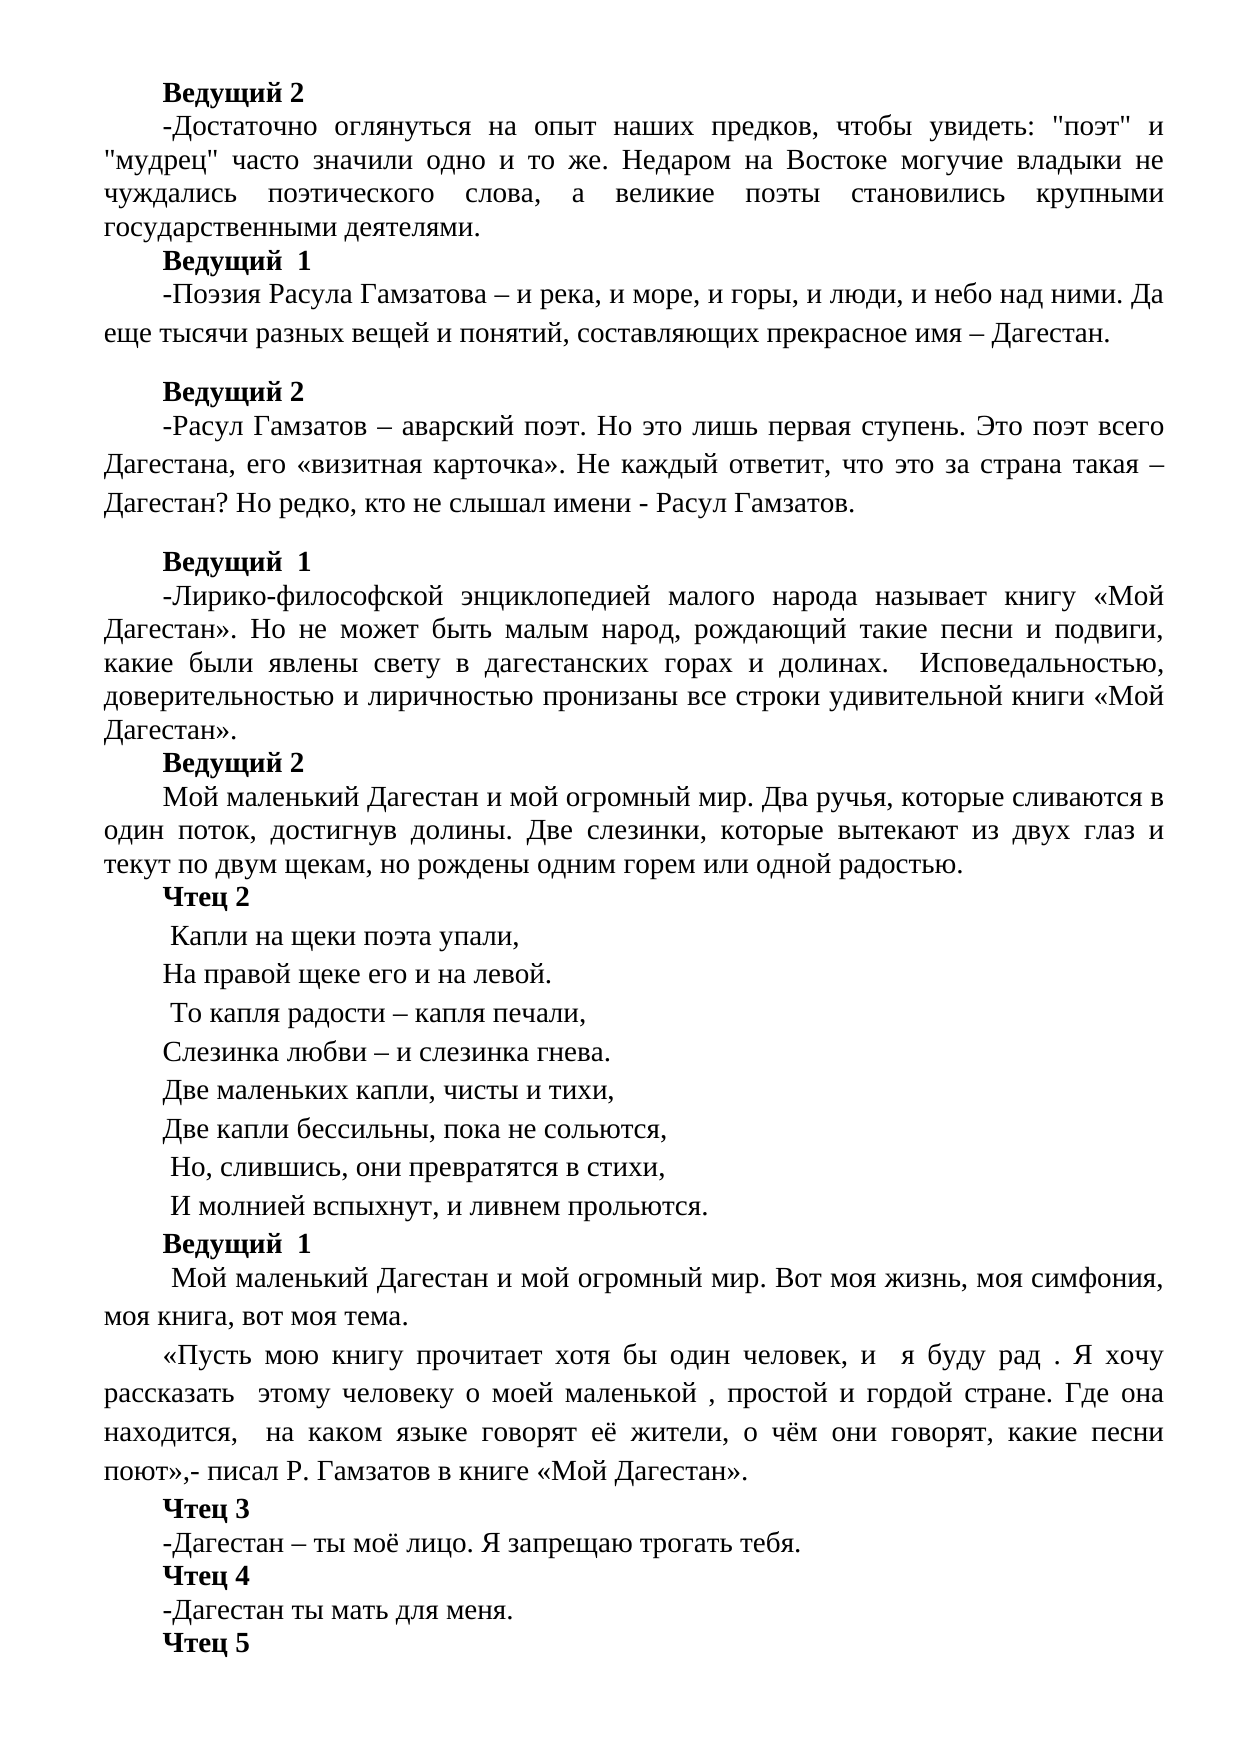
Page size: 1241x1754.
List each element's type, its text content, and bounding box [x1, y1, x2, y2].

text Чтец 2 [103, 879, 1165, 913]
text Мой маленький Дагестан и мой огромный мир. Вот моя жизнь, моя симфония, моя книга, вот моя тема. [103, 1260, 1165, 1332]
text Чтец 4 [103, 1558, 1165, 1592]
text -Поэзия Расула Гамзатова – и река, и море, и горы, и люди, и небо над ними. Да еще тысячи разных вещей и понятий, составляющих прекрасное имя – Дагестан. [103, 276, 1165, 348]
text То капля радости – капля печали, [103, 995, 1165, 1029]
text -Расул Гамзатов – аварский поэт. Но это лишь первая ступень. Это поэт всего Дагестана, его «визитная карточка». Не каждый ответит, что это за страна такая – Дагестан? Но редко, кто не слышал имени - Расул Гамзатов. [103, 408, 1165, 518]
text Ведущий 2 [103, 745, 1165, 779]
text Ведущий 2 [103, 75, 1165, 108]
text Чтец 5 [103, 1625, 1165, 1659]
text Ведущий 2 [103, 374, 1165, 408]
text Ведущий 1 [103, 1226, 1165, 1260]
text Cлезинка любви – и слезинка гнева. [103, 1034, 1165, 1067]
text «Пусть мою книгу прочитает хотя бы один человек, и я буду рад . Я хочу рассказать этому человеку о моей маленькой , простой и гордой стране. Где она находится, на каком языке говорят её жители, о чём они говорят, какие песни поют»,- писал Р. Гамзатов в книге «Мой Дагестан». [103, 1337, 1165, 1486]
text И молнией вспыхнут, и ливнем прольются. [103, 1188, 1165, 1221]
text Две капли бессильны, пока не сольются, [103, 1111, 1165, 1144]
text -Дагестан – ты моё лицо. Я запрещаю трогать тебя. [103, 1525, 1165, 1558]
text Но, слившись, они превратятся в стихи, [103, 1149, 1165, 1183]
text -Достаточно оглянуться на опыт наших предков, чтобы увидеть: "поэт" и "мудрец" часто значили одно и то же. Недаром на Востоке могучие владыки не чуждались поэтического слова, а великие поэты становились крупными государственными деятелями. [103, 108, 1165, 243]
text Мой маленький Дагестан и мой огромный мир. Два ручья, которые сливаются в один поток, достигнув долины. Две слезинки, которые вытекают из двух глаз и текут по двум щекам, но рождены одним горем или одной радостью. [103, 779, 1165, 879]
text -Лирико-философской энциклопедией малого народа называет книгу «Мой Дагестан». Но не может быть малым народ, рождающий такие песни и подвиги, какие были явлены свету в дагестанских горах и долинах. Исповедальностью, доверительностью и лиричностью пронизаны все строки удивительной книги «Мой Дагестан». [103, 578, 1165, 745]
text Капли на щеки поэта упали, [103, 918, 1165, 952]
text Чтец 3 [103, 1491, 1165, 1525]
text Ведущий 1 [103, 544, 1165, 578]
text Ведущий 1 [103, 243, 1165, 276]
text Две маленьких капли, чисты и тихи, [103, 1072, 1165, 1106]
text На правой щеке его и на левой. [103, 957, 1165, 990]
text -Дагестан ты мать для меня. [103, 1592, 1165, 1625]
